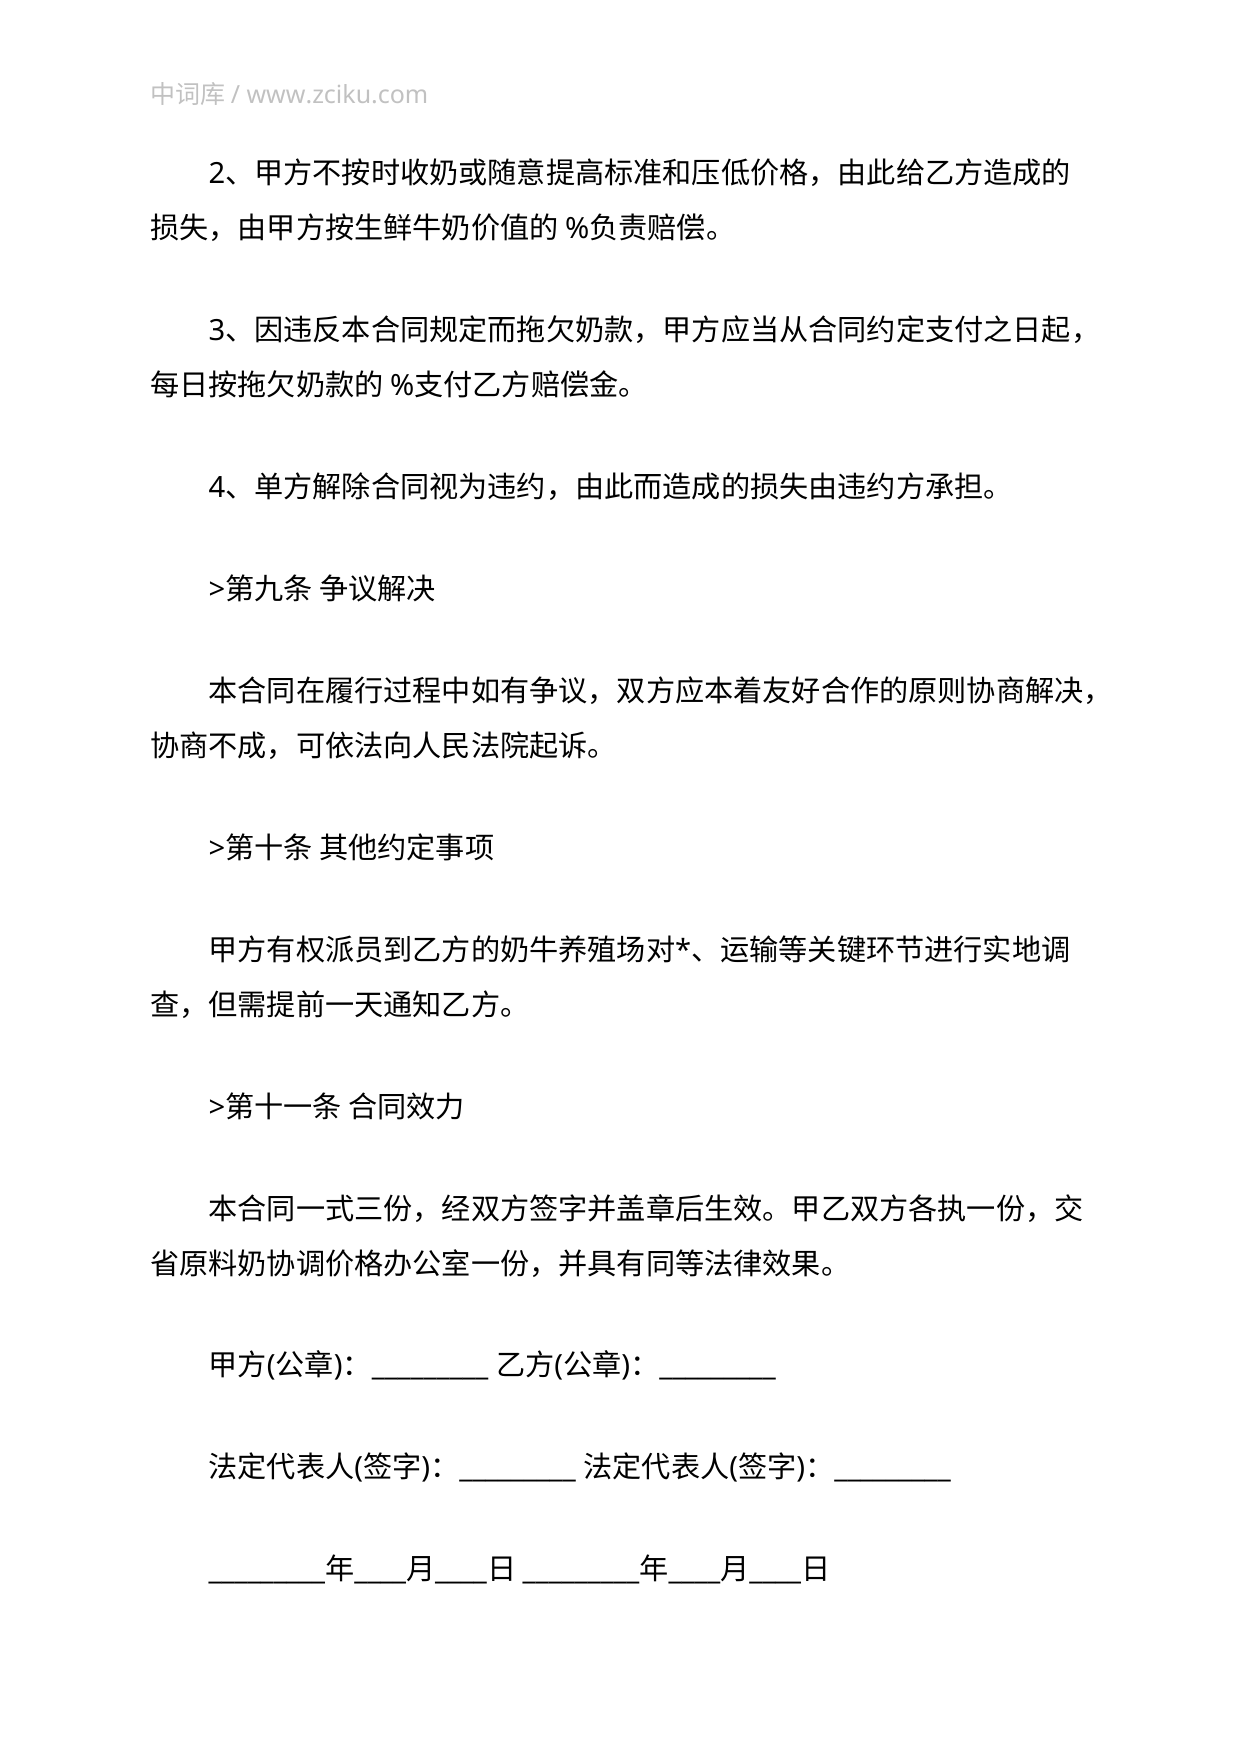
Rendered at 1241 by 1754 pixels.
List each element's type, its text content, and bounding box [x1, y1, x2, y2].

text >第十条 其他约定事项 [150, 824, 1090, 867]
text 3、因违反本合同规定而拖欠奶款，甲方应当从合同约定支付之日起，每日按拖欠奶款的 %支付乙方赔偿金。 [150, 307, 1090, 404]
text 本合同一式三份，经双方签字并盖章后生效。甲乙双方各执一份，交省原料奶协调价格办公室一份，并具有同等法律效果。 [150, 1185, 1090, 1282]
text _________年____月____日 _________年____月____日 [150, 1546, 1090, 1588]
text 甲方有权派员到乙方的奶牛养殖场对*、运输等关键环节进行实地调查，但需提前一天通知乙方。 [150, 927, 1090, 1024]
text 4、单方解除合同视为违约，由此而造成的损失由违约方承担。 [150, 464, 1090, 506]
text 本合同在履行过程中如有争议，双方应本着友好合作的原则协商解决，协商不成，可依法向人民法院起诉。 [150, 668, 1090, 765]
text 法定代表人(签字)：_________ 法定代表人(签字)：_________ [150, 1444, 1090, 1486]
text >第十一条 合同效力 [150, 1083, 1090, 1126]
text 2、甲方不按时收奶或随意提高标准和压低价格，由此给乙方造成的损失，由甲方按生鲜牛奶价值的 %负责赔偿。 [150, 150, 1090, 247]
text >第九条 争议解决 [150, 566, 1090, 608]
text 甲方(公章)：_________ 乙方(公章)：_________ [150, 1342, 1090, 1384]
